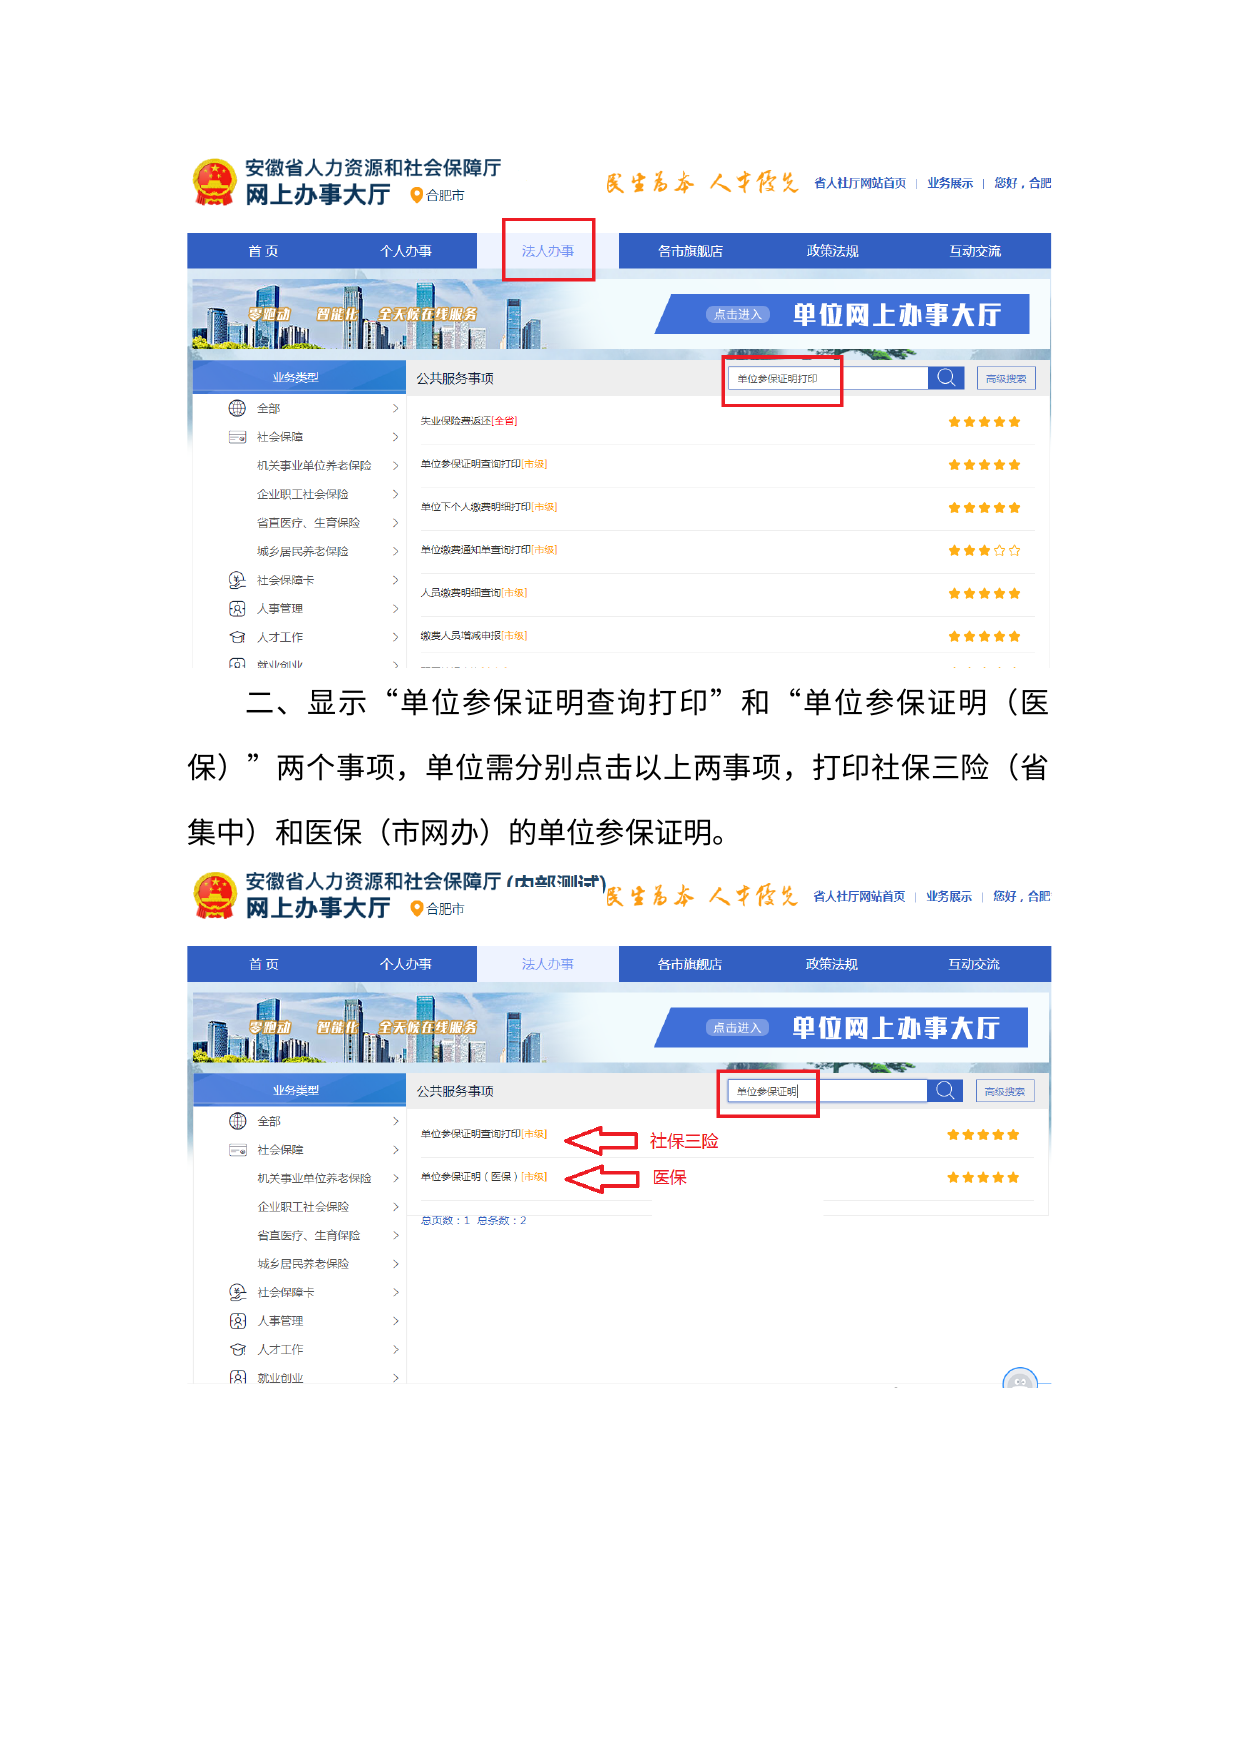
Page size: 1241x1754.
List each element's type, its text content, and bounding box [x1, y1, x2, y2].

text 二、显示“单位参保证明查询打印”和“单位参保证明（医保）”两个事项，单位需分别点击以上两事项，打印社保三险（省集中）和医保（市网办）的单位参保证明。 [187, 669, 1053, 864]
picture [187, 148, 1052, 668]
picture [187, 863, 1052, 1388]
